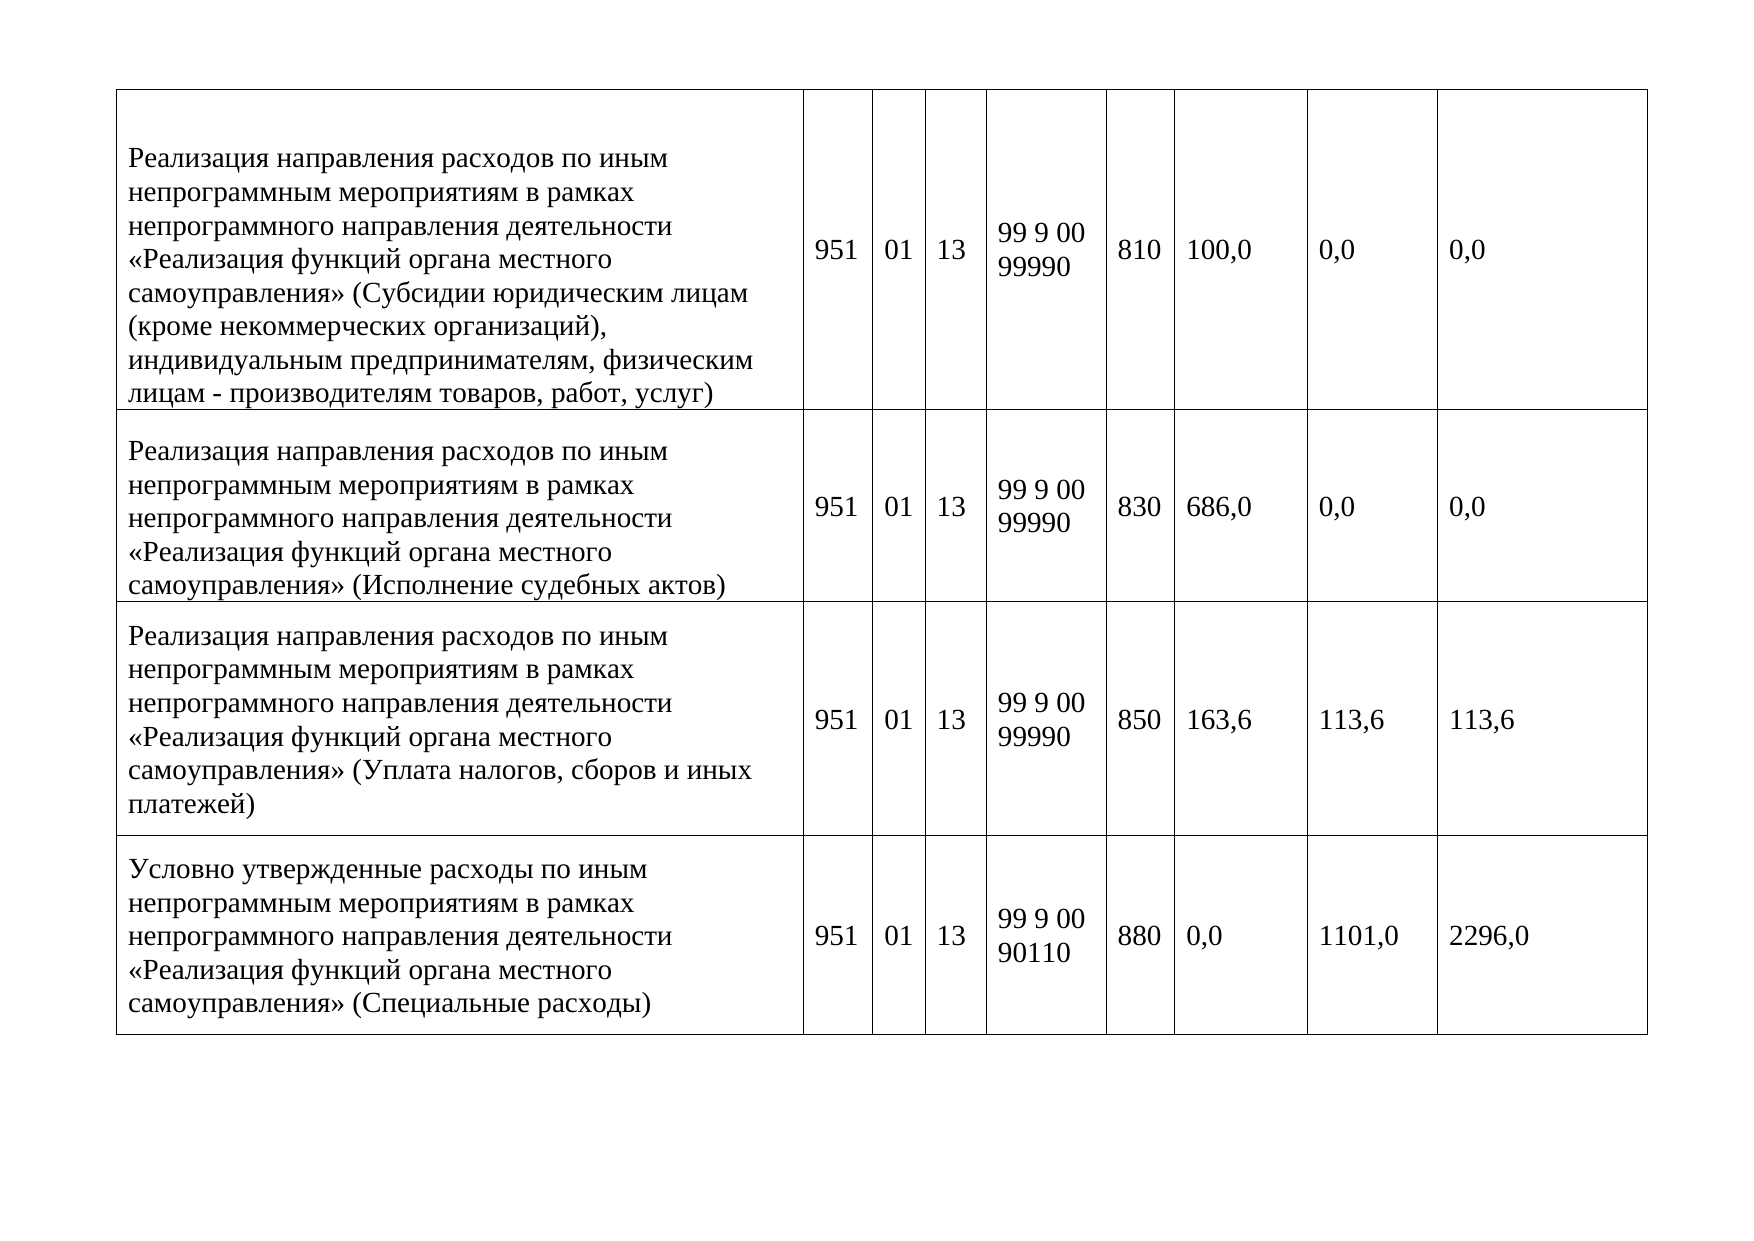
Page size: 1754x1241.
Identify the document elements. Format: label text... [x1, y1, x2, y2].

table_cell 13 [926, 602, 986, 835]
table_cell 0,0 [1308, 90, 1437, 409]
table_cell 113,6 [1438, 602, 1647, 835]
table_cell 99 9 00 99990 [987, 90, 1106, 409]
table_cell 01 [873, 602, 925, 835]
table_cell 0,0 [1438, 410, 1647, 601]
table_cell 686,0 [1175, 410, 1307, 601]
table_cell 951 [804, 836, 872, 1034]
table_cell 113,6 [1308, 602, 1437, 835]
table_cell 13 [926, 410, 986, 601]
table_cell 99 9 00 90110 [987, 836, 1106, 1034]
table_cell 951 [804, 410, 872, 601]
table_cell 0,0 [1438, 90, 1647, 409]
table_cell 880 [1107, 836, 1174, 1034]
table_cell 2296,0 [1438, 836, 1647, 1034]
table_cell 951 [804, 602, 872, 835]
table_cell Реализация направления расходов по иным непрограммным мероприятиям в рамках непрограммного направления деятельности «Реализация функций органа местного самоуправления» (Субсидии юридическим лицам (кроме некоммерческих организаций), индивидуальным предпринимателям, физическим лицам - производителям товаров, работ, услуг) [117, 90, 803, 409]
table_cell 99 9 00 99990 [987, 602, 1106, 835]
table_cell 13 [926, 90, 986, 409]
table_cell 951 [804, 90, 872, 409]
table_cell 01 [873, 410, 925, 601]
table_cell 01 [873, 90, 925, 409]
table_cell 830 [1107, 410, 1174, 601]
table_cell 1101,0 [1308, 836, 1437, 1034]
table_cell 13 [926, 836, 986, 1034]
table_cell Реализация направления расходов по иным непрограммным мероприятиям в рамках непрограммного направления деятельности «Реализация функций органа местного самоуправления» (Исполнение судебных актов) [117, 410, 803, 601]
table_cell 100,0 [1175, 90, 1307, 409]
table_cell 99 9 00 99990 [987, 410, 1106, 601]
table_cell Реализация направления расходов по иным непрограммным мероприятиям в рамках непрограммного направления деятельности «Реализация функций органа местного самоуправления» (Уплата налогов, сборов и иных платежей) [117, 602, 803, 835]
table_cell 850 [1107, 602, 1174, 835]
table_cell Условно утвержденные расходы по иным непрограммным мероприятиям в рамках непрограммного направления деятельности «Реализация функций органа местного самоуправления» (Специальные расходы) [117, 836, 803, 1034]
table_cell 01 [873, 836, 925, 1034]
table_cell 810 [1107, 90, 1174, 409]
table_cell 0,0 [1308, 410, 1437, 601]
table_cell 163,6 [1175, 602, 1307, 835]
table_cell 0,0 [1175, 836, 1307, 1034]
